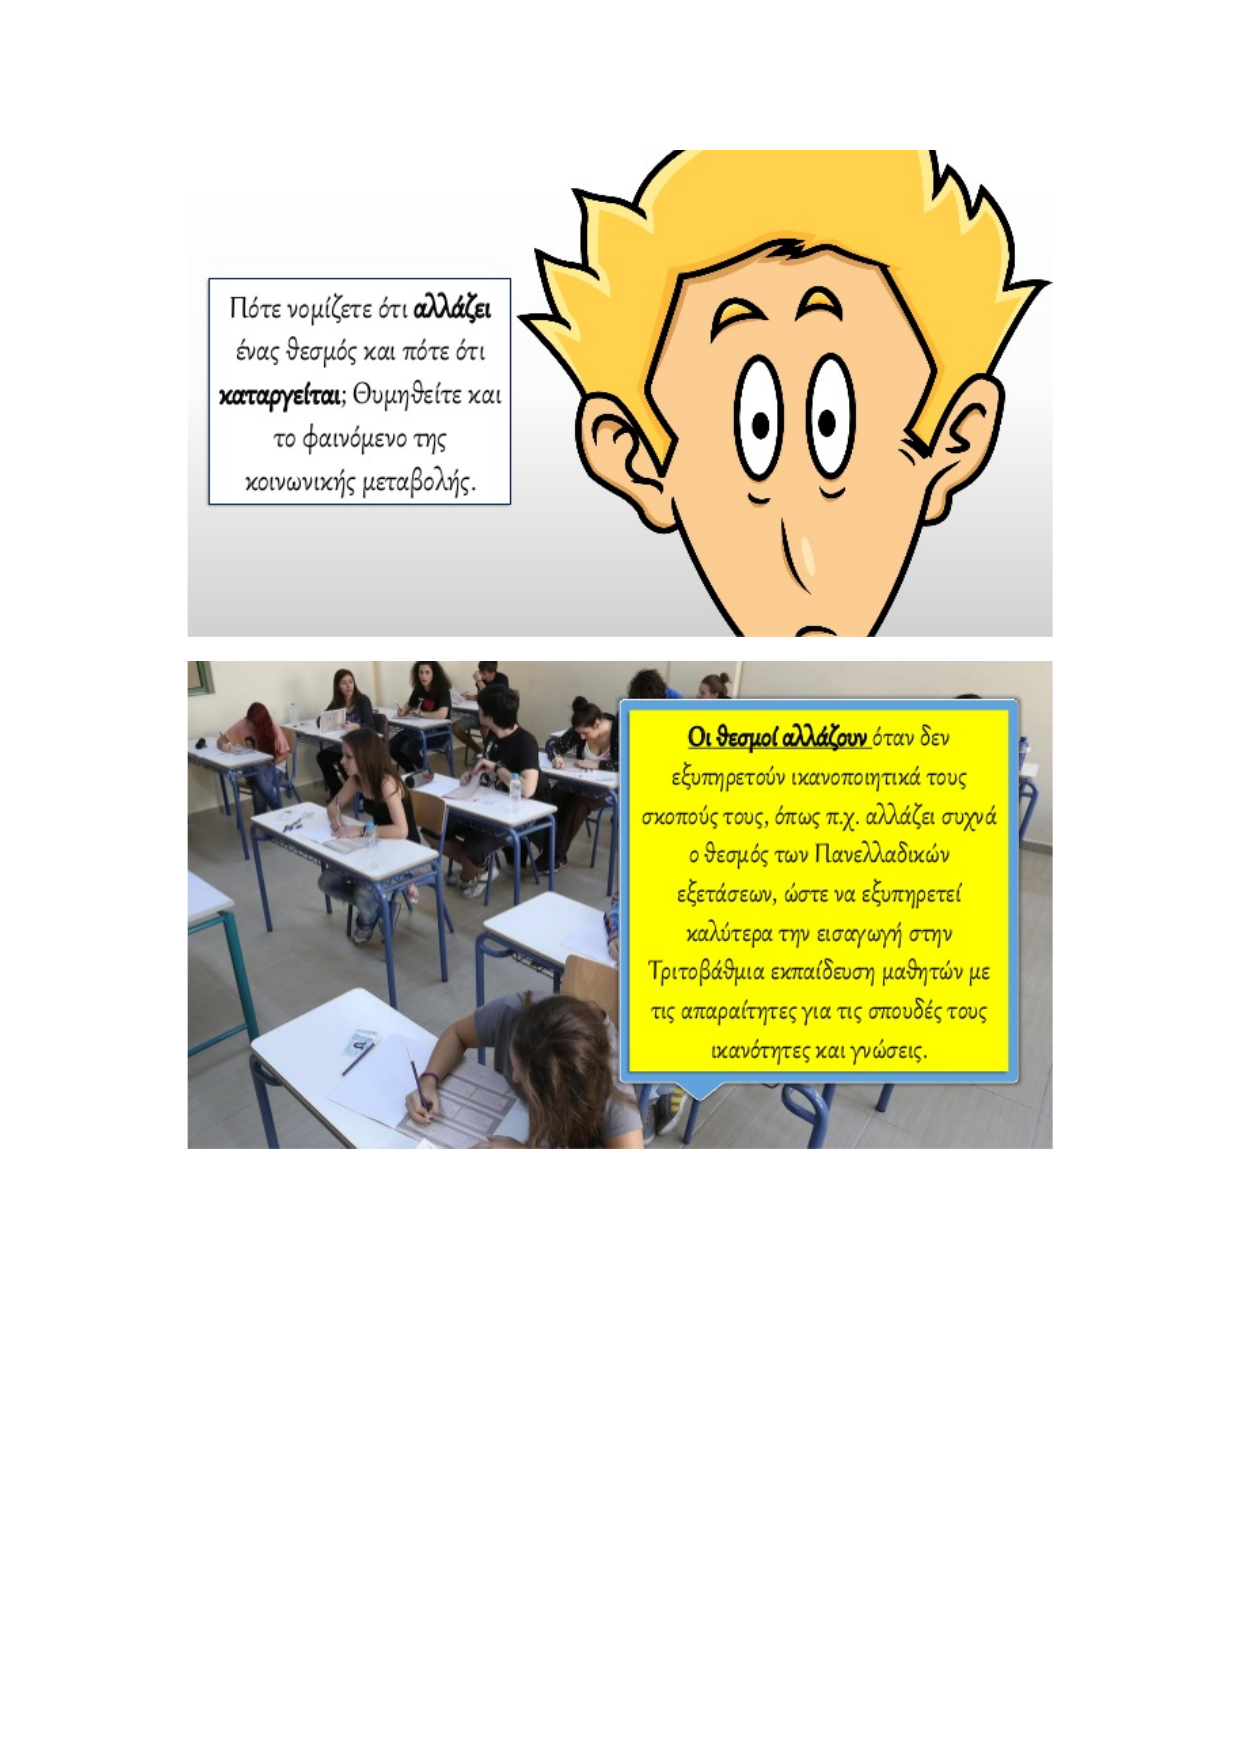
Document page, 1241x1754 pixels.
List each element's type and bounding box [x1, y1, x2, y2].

picture [187, 661, 1053, 1149]
picture [187, 150, 1053, 637]
